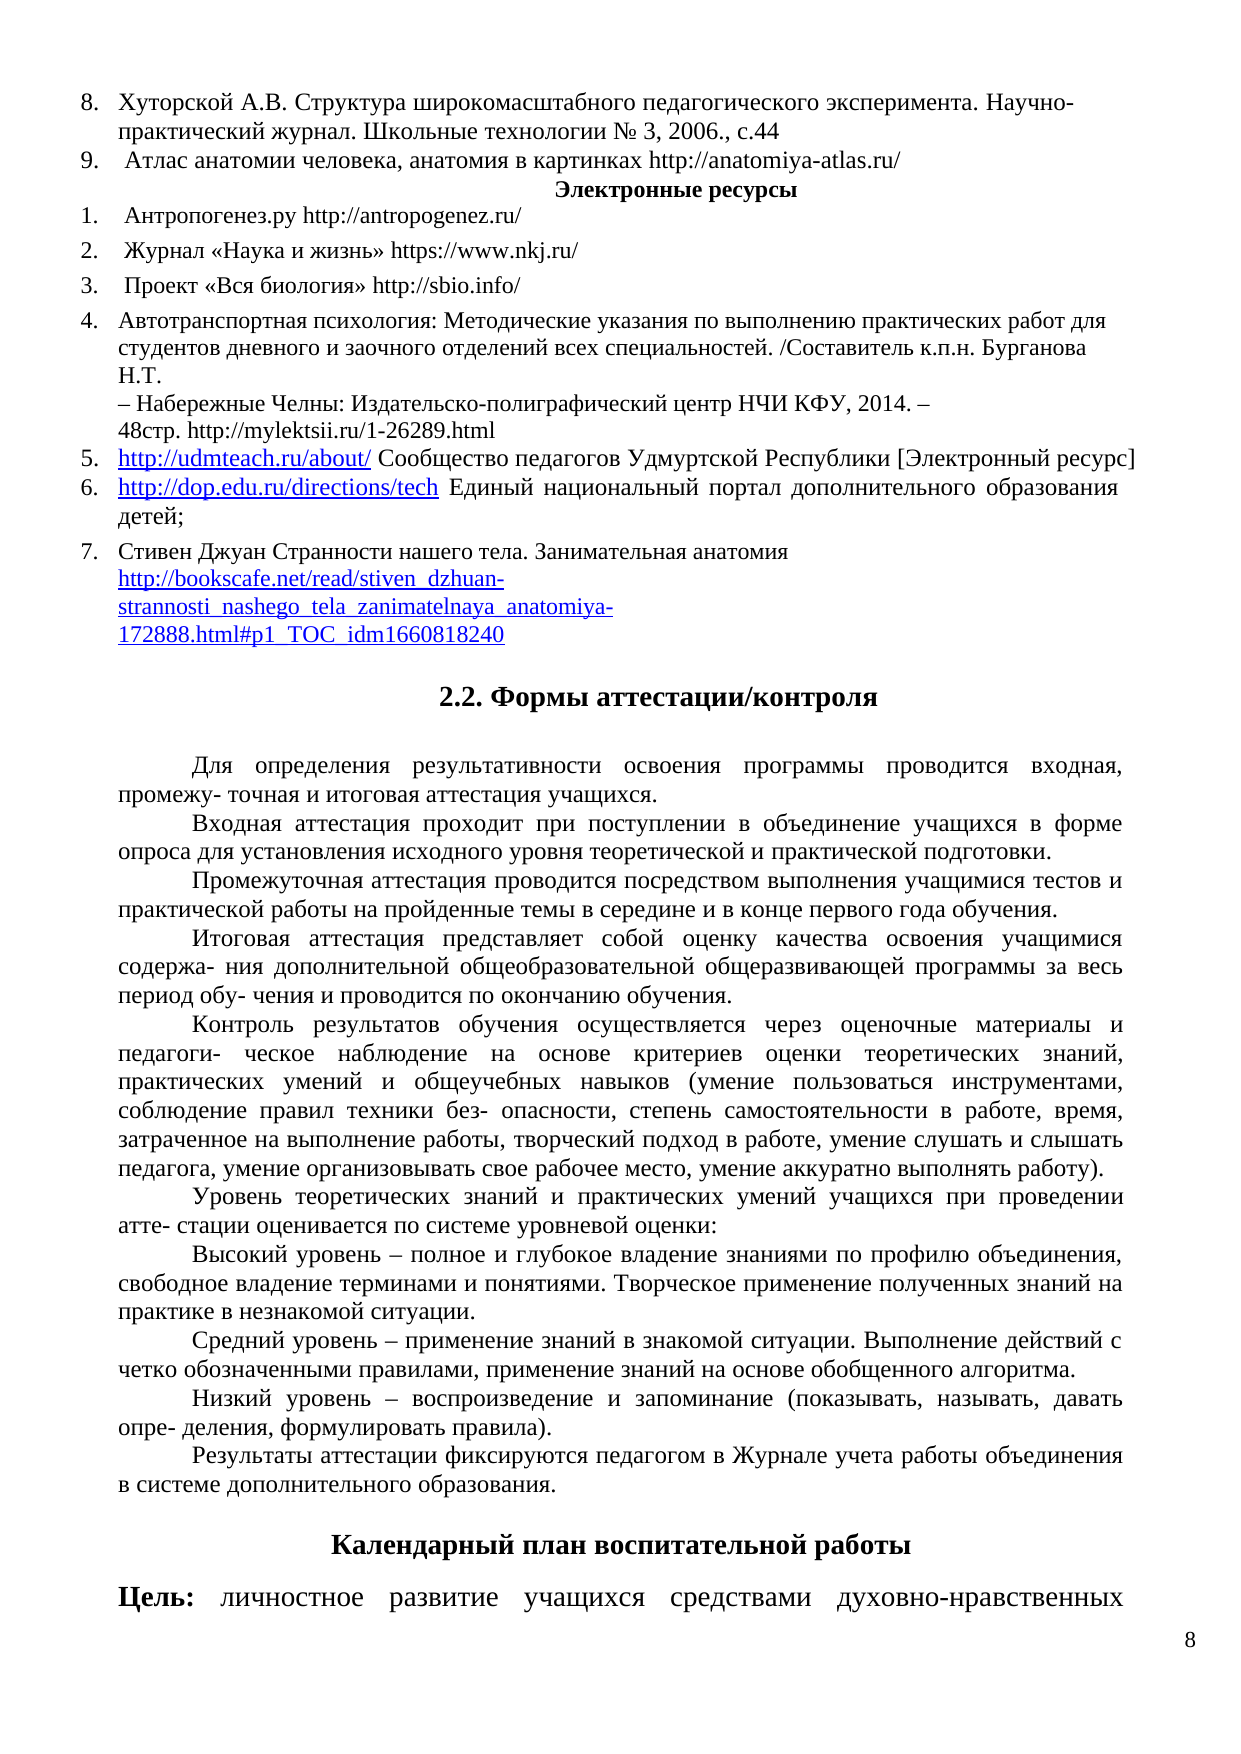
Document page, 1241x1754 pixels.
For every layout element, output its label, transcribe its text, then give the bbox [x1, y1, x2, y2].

list Атлас анатомии человека, анатомия в картинках http://anatomiya-atlas.ru/ [80, 145, 1196, 174]
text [118, 1579, 1124, 1613]
text Для определения результативности освоения программы проводится входная, промежу- точная и итоговая аттестация учащихся. [118, 750, 1123, 808]
text Высокий уровень – полное и глубокое владение знаниями по профилю объединения, свободное владение терминами и понятиями. Творческое применение полученных знаний на практике в незнакомой ситуации. [118, 1239, 1123, 1325]
list Стивен Джуан Странности нашего тела. Занимательная анатомия http://bookscafe.net/read/stiven_dzhuan-strannosti_nashego_tela_zanimatelnaya_anatomiya- 172888.html#p1_TOC_idm1660818240 [80, 537, 981, 647]
subtitle Формы аттестации/контроля [439, 679, 1196, 712]
list http://udmteach.ru/about/ Сообщество педагогов Удмуртской Республики [Электронный ресурс] [80, 444, 1196, 472]
text Итоговая аттестация представляет собой оценку качества освоения учащимися содержа- ния дополнительной общеобразовательной общеразвивающей программы за весь период обу- чения и проводится по окончанию обучения. [118, 923, 1123, 1009]
text – Набережные Челны: Издательско-полиграфический центр НЧИ КФУ, 2014. – 48стр. http://mylektsii.ru/1-26289.html [118, 389, 972, 444]
text Уровень теоретических знаний и практических умений учащихся при проведении атте- стации оценивается по системе уровневой оценки: [118, 1181, 1124, 1239]
text Контроль результатов обучения осуществляется через оценочные материалы и педагоги- ческое наблюдение на основе критериев оценки теоретических знаний, практических умений и общеучебных навыков (умение пользоваться инструментами, соблюдение правил техники без- опасности, степень самостоятельности в работе, время, затраченное на выполнение работы, творческий подход в работе, умение слушать и слышать педагога, умение организовывать свое рабочее место, умение аккуратно выполнять работу). [118, 1009, 1124, 1181]
text Электронные ресурсы [554, 174, 1196, 202]
list Проект «Вся биология» http://sbio.info/ [80, 271, 1196, 299]
subtitle Календарный план воспитательной работы [128, 1527, 1114, 1560]
list http://dop.edu.ru/directions/tech Единый национальный портал дополнительного образования детей; [80, 472, 1124, 530]
text Промежуточная аттестация проводится посредством выполнения учащимися тестов и практической работы на пройденные темы в середине и в конце первого года обучения. [118, 865, 1123, 923]
text Результаты аттестации фиксируются педагогом в Журнале учета работы объединения в системе дополнительного образования. [118, 1440, 1124, 1498]
list Журнал «Наука и жизнь» https://www.nkj.ru/ [80, 236, 1196, 264]
text Входная аттестация проходит при поступлении в объединение учащихся в форме опроса для установления исходного уровня теоретической и практической подготовки. [118, 808, 1124, 865]
text Средний уровень – применение знаний в знакомой ситуации. Выполнение действий с четко обозначенными правилами, применение знаний на основе обобщенного алгоритма. [118, 1325, 1123, 1383]
text Низкий уровень – воспроизведение и запоминание (показывать, называть, давать опре- деления, формулировать правила). [118, 1383, 1124, 1440]
list Автотранспортная психология: Методические указания по выполнению практических работ для студентов дневного и заочного отделений всех специальностей. /Составитель к.п.н. Бурганова Н.Т. [80, 306, 1108, 388]
list Хуторской А.В. Структура широкомасштабного педагогического эксперимента. Научно- практический журнал. Школьные технологии № 3, 2006., с.44 [80, 87, 1124, 145]
list Антропогенез.ру http://antropogenez.ru/ [80, 202, 1196, 229]
